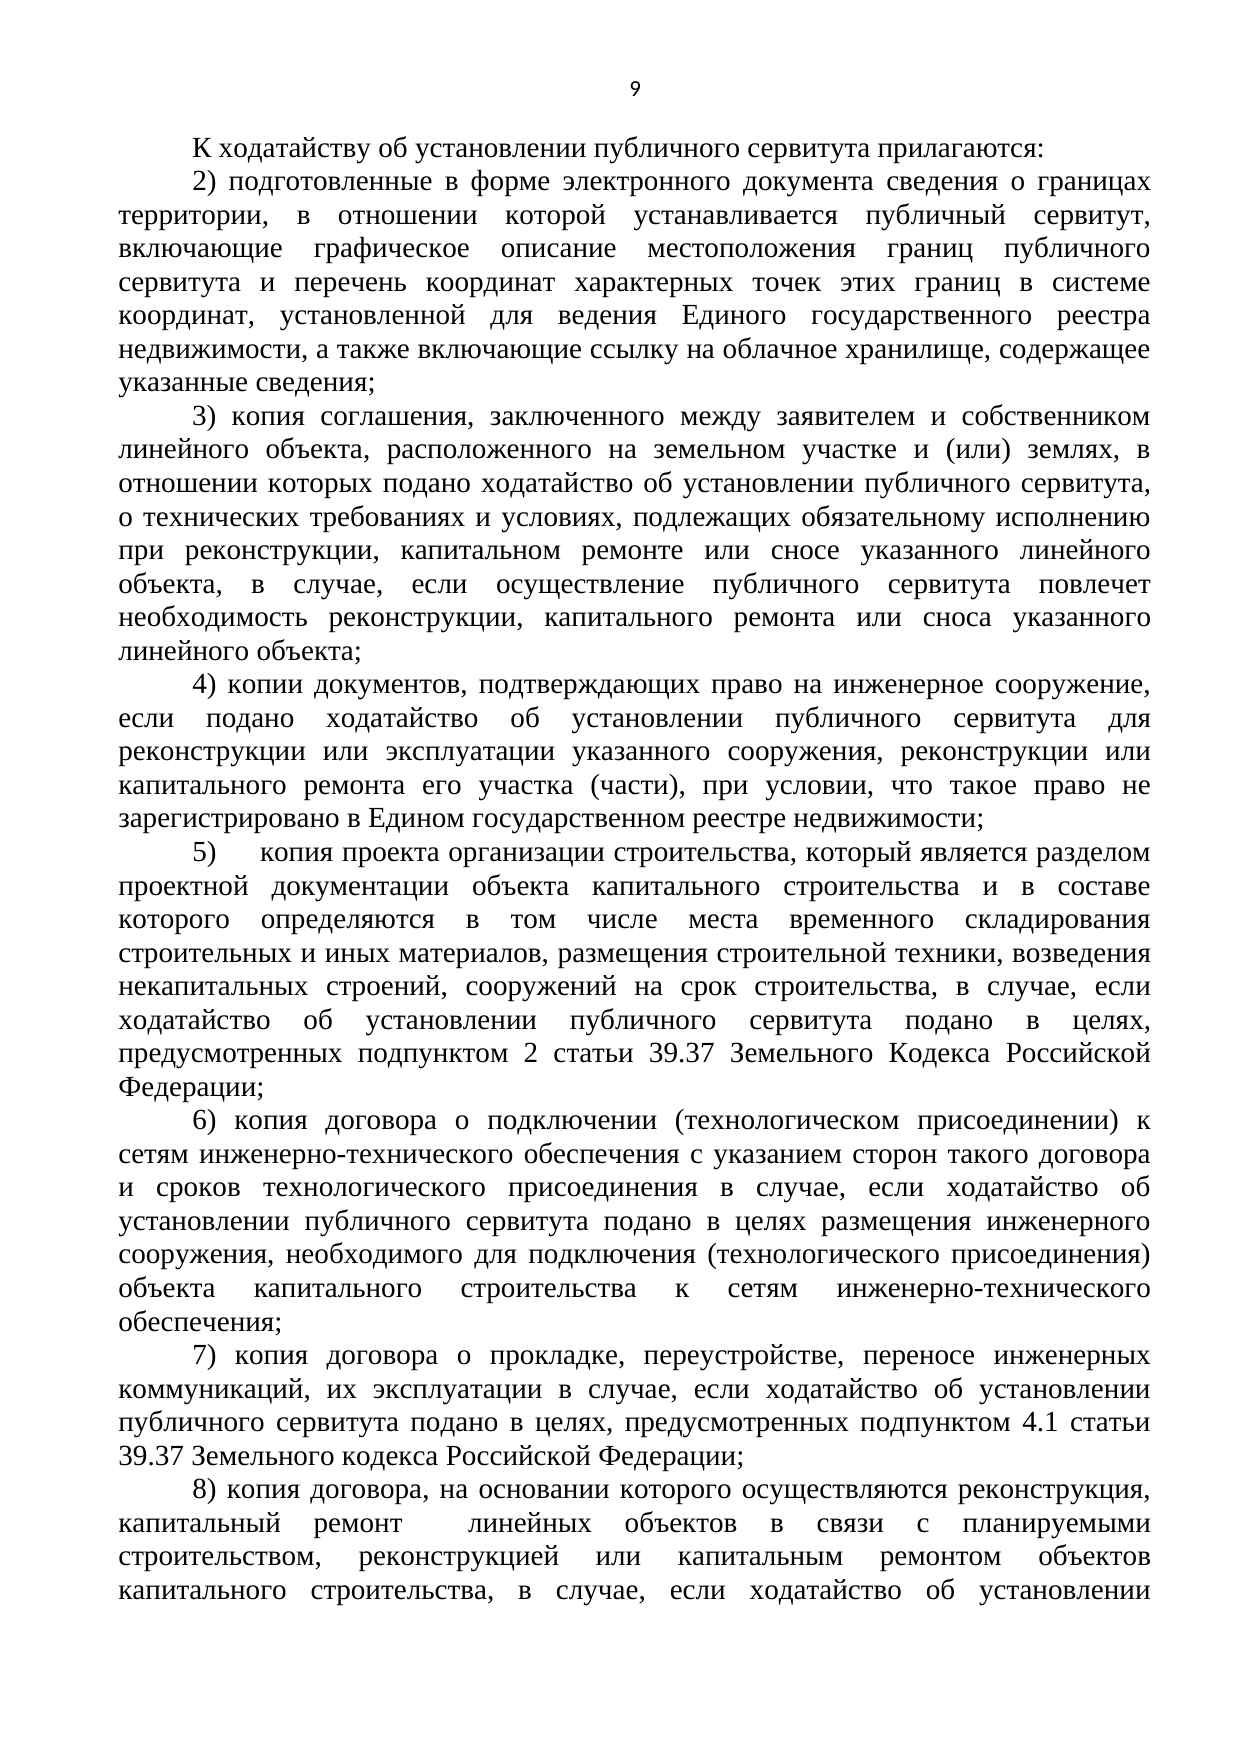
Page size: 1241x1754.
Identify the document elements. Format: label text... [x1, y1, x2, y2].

text 7) копия договора о прокладке, переустройстве, переносе инженерных коммуникаций, их эксплуатации в случае, если ходатайство об установлении публичного сервитута подано в целях, предусмотренных подпунктом 4.1 статьи 39.37 Земельного кодекса Российской Федерации; [118, 1337, 1152, 1471]
text 3) копия соглашения, заключенного между заявителем и собственником линейного объекта, расположенного на земельном участке и (или) землях, в отношении которых подано ходатайство об установлении публичного сервитута, о технических требованиях и условиях, подлежащих обязательному исполнению при реконструкции, капитальном ремонте или сносе указанного линейного объекта, в случае, если осуществление публичного сервитута повлечет необходимость реконструкции, капитального ремонта или сноса указанного линейного объекта; [118, 398, 1152, 666]
text 2) подготовленные в форме электронного документа сведения о границах территории, в отношении которой устанавливается публичный сервитут, включающие графическое описание местоположения границ публичного сервитута и перечень координат характерных точек этих границ в системе координат, установленной для ведения Единого государственного реестра недвижимости, а также включающие ссылку на облачное хранилище, содержащее указанные сведения; [118, 163, 1152, 398]
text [118, 1471, 1152, 1606]
text 5) копия проекта организации строительства, который является разделом проектной документации объекта капитального строительства и в составе которого определяются в том числе места временного складирования строительных и иных материалов, размещения строительной техники, возведения некапитальных строений, сооружений на срок строительства, в случае, если ходатайство об установлении публичного сервитута подано в целях, предусмотренных подпунктом 2 статьи 39.37 Земельного Кодекса Российской Федерации; [118, 834, 1152, 1102]
text 4) копии документов, подтверждающих право на инженерное сооружение, если подано ходатайство об установлении публичного сервитута для реконструкции или эксплуатации указанного сооружения, реконструкции или капитального ремонта его участка (части), при условии, что такое право не зарегистрировано в Едином государственном реестре недвижимости; [118, 666, 1152, 834]
text 6) копия договора о подключении (технологическом присоединении) к сетям инженерно-технического обеспечения с указанием сторон такого договора и сроков технологического присоединения в случае, если ходатайство об установлении публичного сервитута подано в целях размещения инженерного сооружения, необходимого для подключения (технологического присоединения) объекта капитального строительства к сетям инженерно-технического обеспечения; [118, 1102, 1152, 1337]
text К ходатайству об установлении публичного сервитута прилагаются: [118, 130, 1152, 163]
